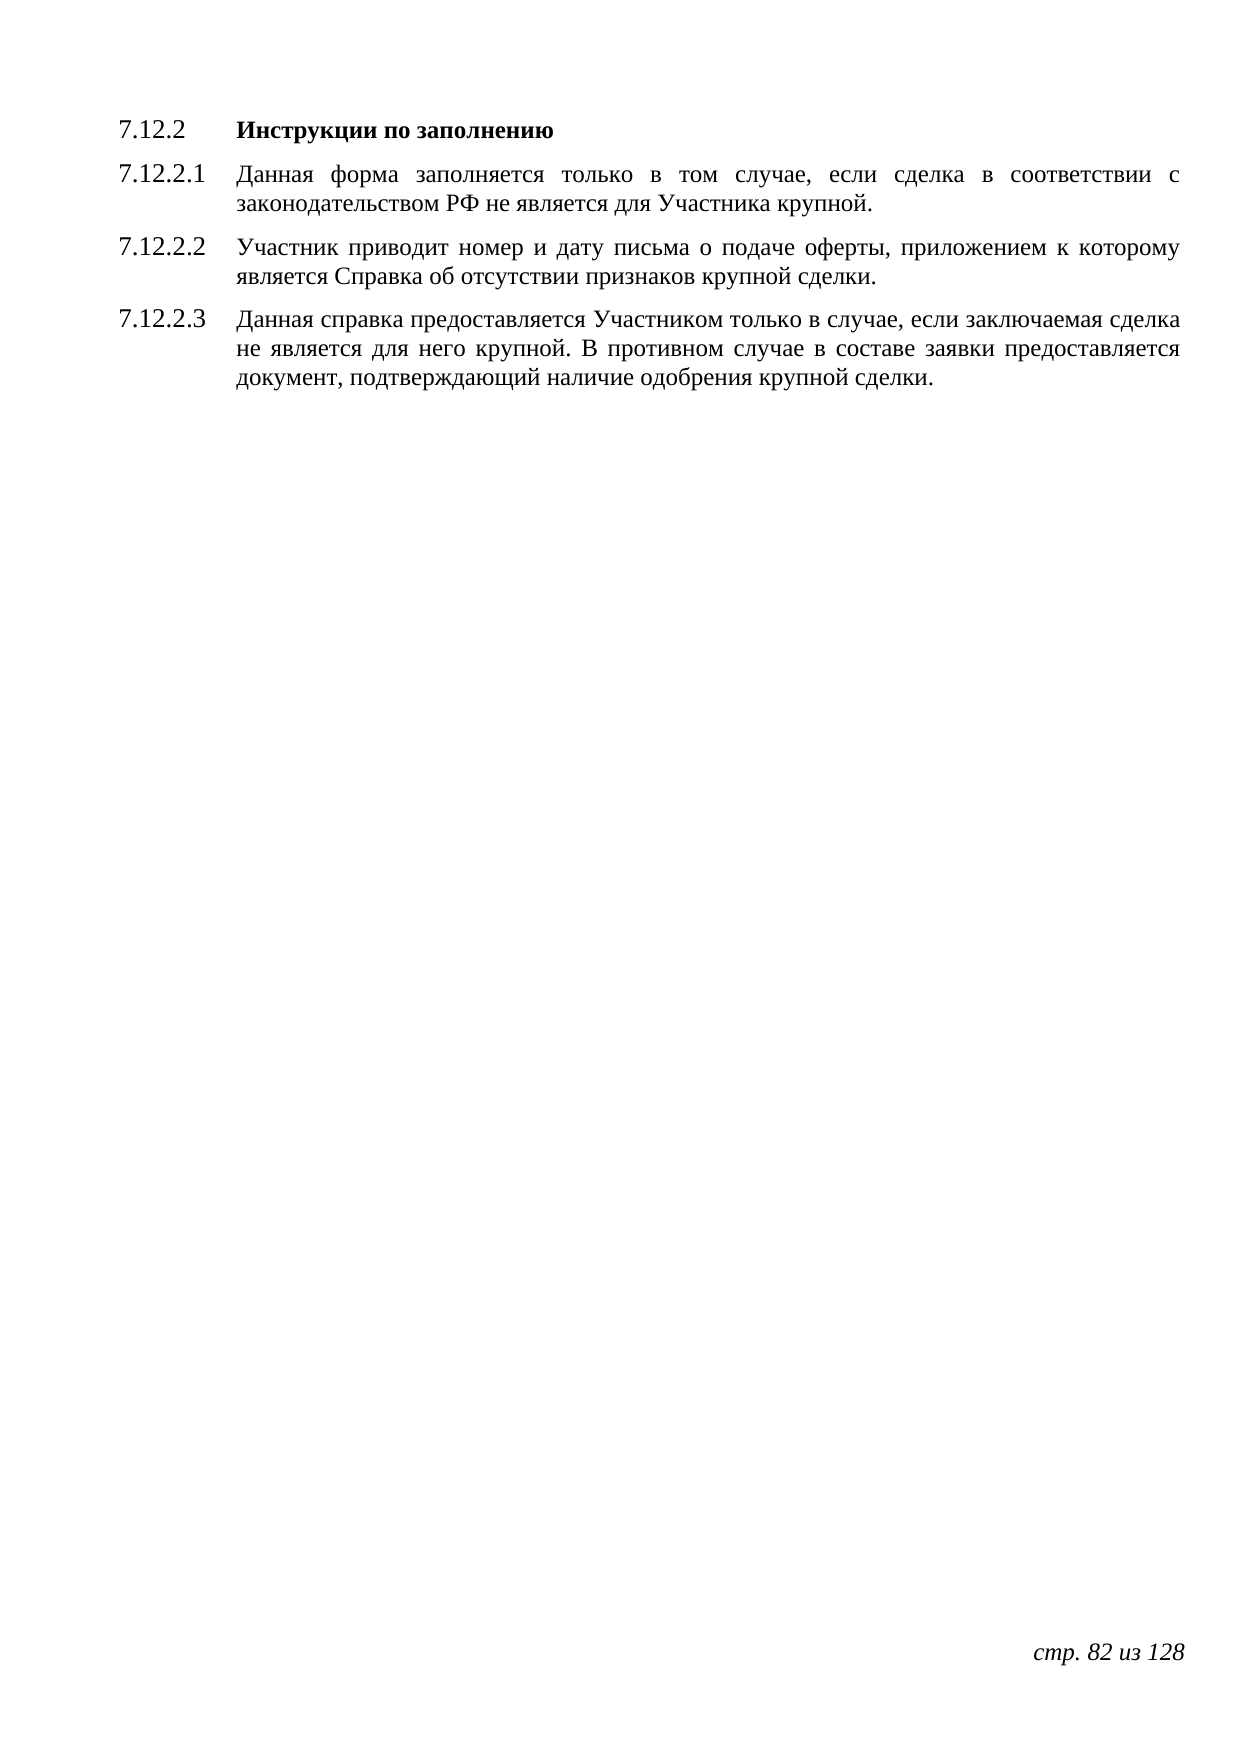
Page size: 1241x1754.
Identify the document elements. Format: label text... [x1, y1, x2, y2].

list Данная форма заполняется только в том случае, если сделка в соответствии с законодательством РФ не является для Участника крупной. [118, 157, 1181, 217]
list Инструкции по заполнению [118, 114, 1181, 145]
list Данная справка предоставляется Участником только в случае, если заключаемая сделка не является для него крупной. В противном случае в составе заявки предоставляется документ, подтверждающий наличие одобрения крупной сделки. [118, 302, 1181, 391]
list Участник приводит номер и дату письма о подаче оферты, приложением к которому является Справка об отсутствии признаков крупной сделки. [118, 230, 1181, 289]
